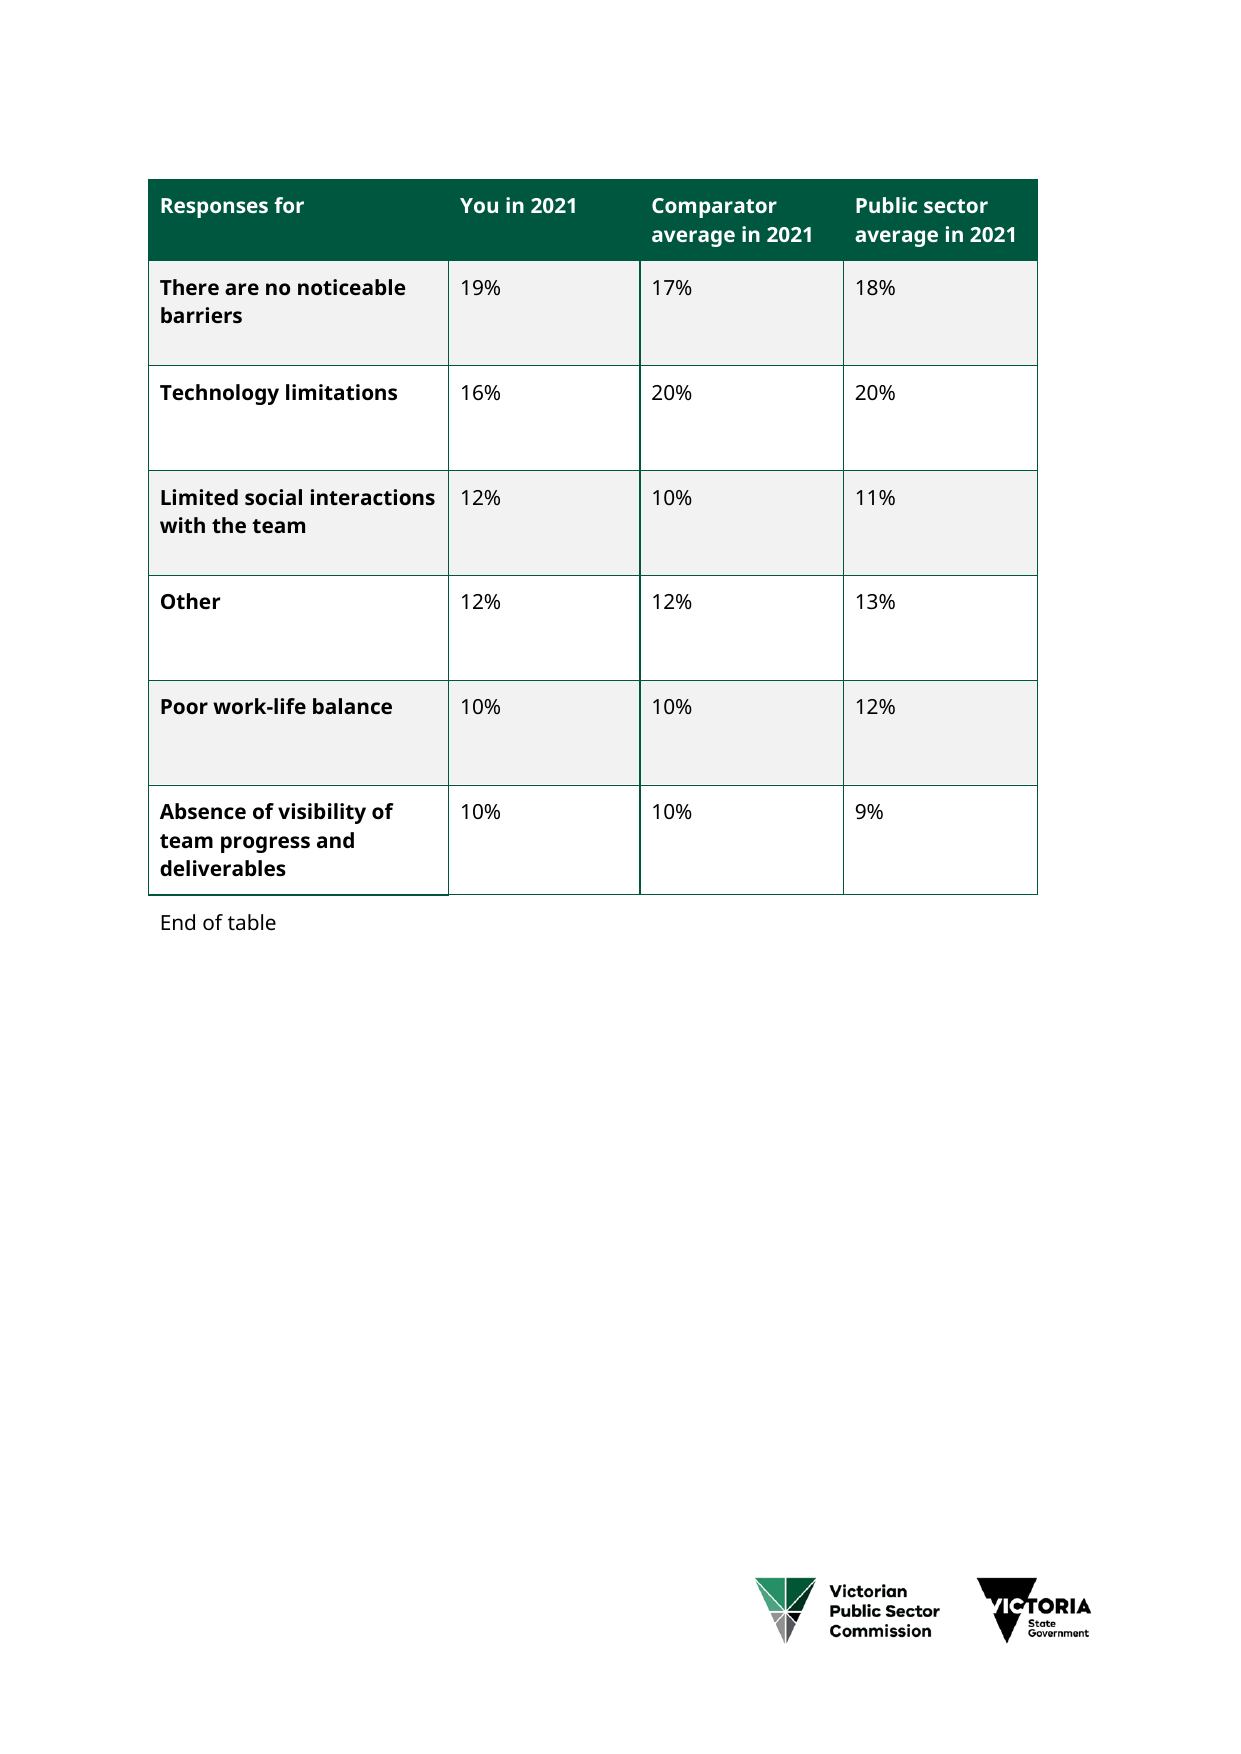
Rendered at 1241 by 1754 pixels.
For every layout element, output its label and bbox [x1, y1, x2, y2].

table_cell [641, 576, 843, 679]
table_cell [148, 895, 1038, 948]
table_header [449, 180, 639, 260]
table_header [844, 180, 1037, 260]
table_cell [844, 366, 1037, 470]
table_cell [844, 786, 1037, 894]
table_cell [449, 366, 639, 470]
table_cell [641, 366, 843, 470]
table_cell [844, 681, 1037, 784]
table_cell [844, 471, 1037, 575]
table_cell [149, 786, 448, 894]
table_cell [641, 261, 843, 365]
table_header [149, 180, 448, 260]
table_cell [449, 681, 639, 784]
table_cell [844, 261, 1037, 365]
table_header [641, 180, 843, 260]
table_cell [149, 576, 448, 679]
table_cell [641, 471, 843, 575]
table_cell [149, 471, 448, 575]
picture [754, 1577, 1093, 1645]
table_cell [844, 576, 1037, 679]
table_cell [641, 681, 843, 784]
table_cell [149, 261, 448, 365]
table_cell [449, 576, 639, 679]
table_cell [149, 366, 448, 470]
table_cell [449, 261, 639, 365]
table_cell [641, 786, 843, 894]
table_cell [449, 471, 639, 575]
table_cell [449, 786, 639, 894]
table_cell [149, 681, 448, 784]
